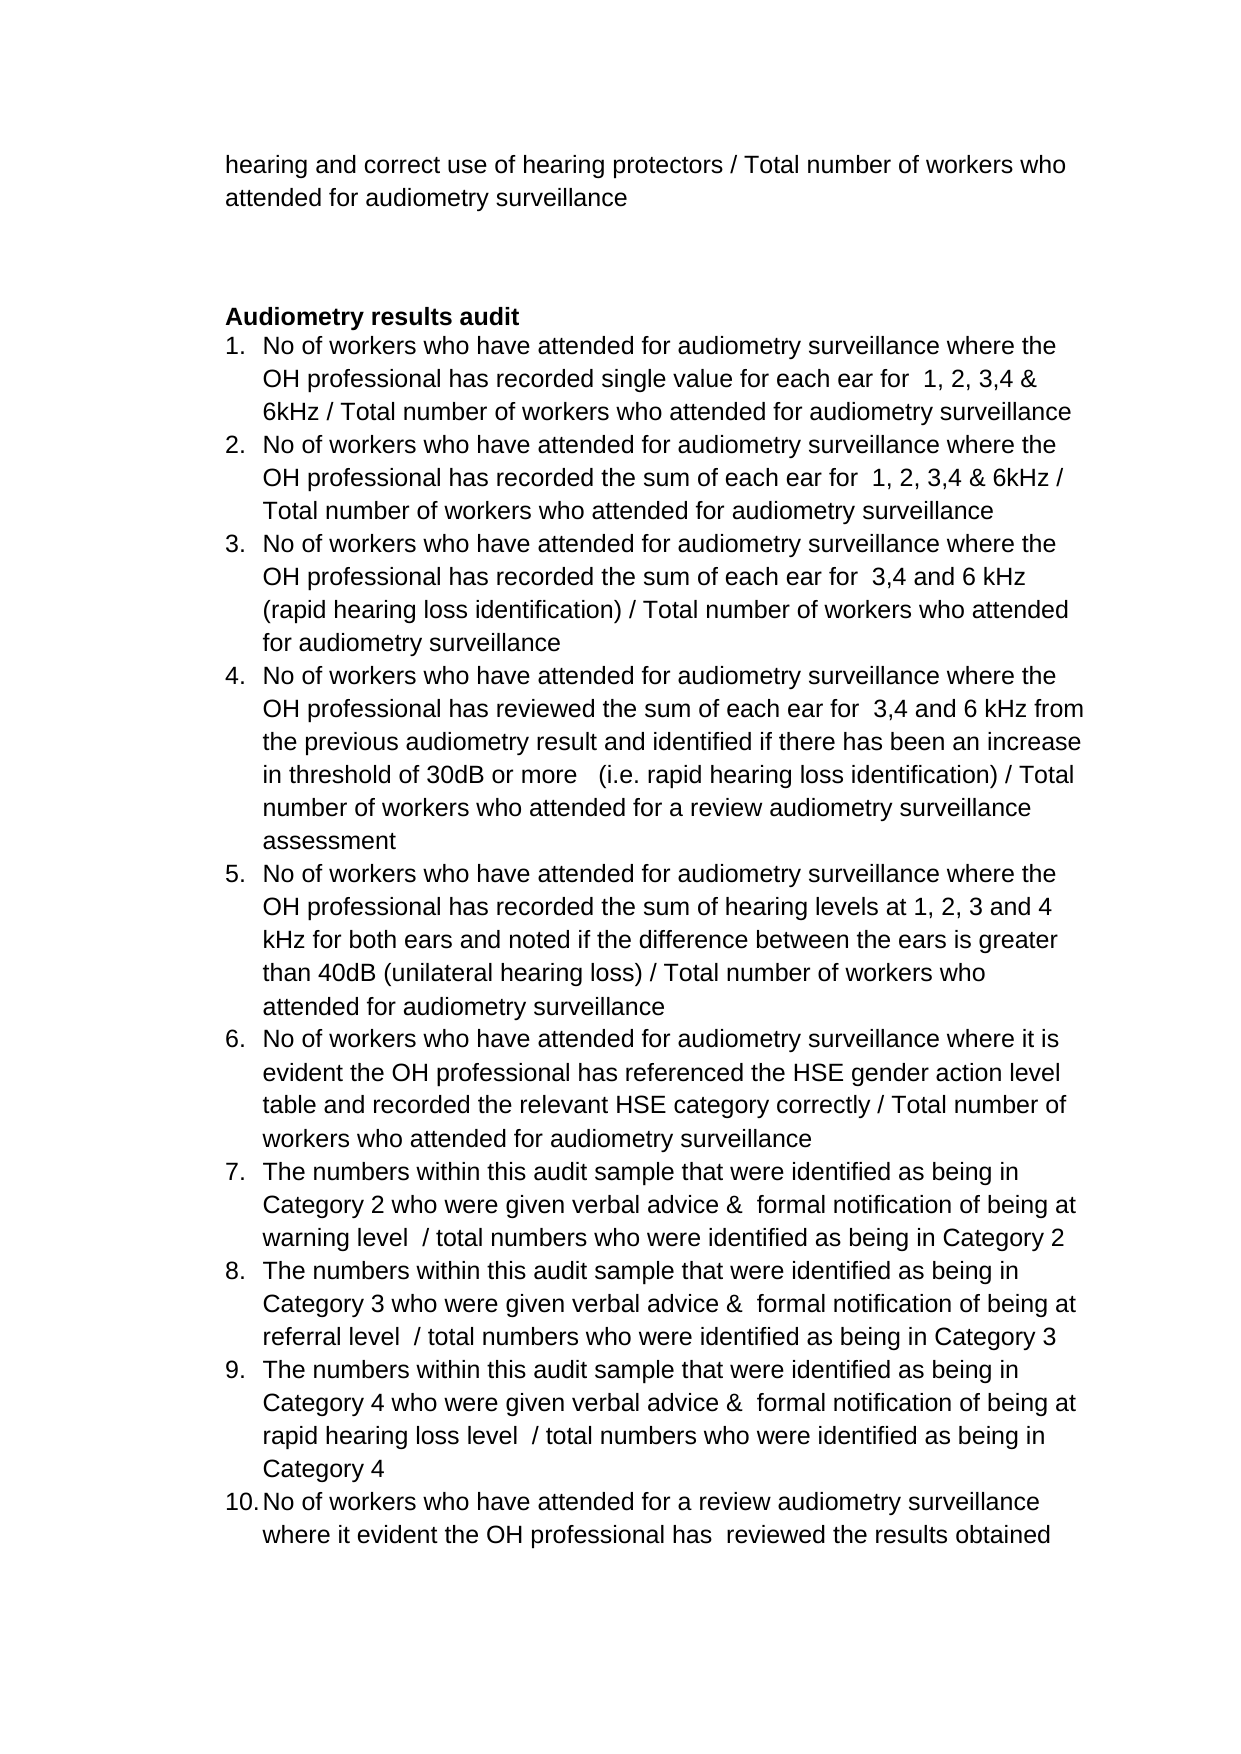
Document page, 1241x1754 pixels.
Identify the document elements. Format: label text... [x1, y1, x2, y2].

list No of workers who have attended for audiometry surveillance where the OH professional has recorded single value for each ear for 1, 2, 3,4 & 6kHz / Total number of workers who attended for audiometry surveillance [225, 331, 1090, 426]
list No of workers who have attended for audiometry surveillance where the OH professional has recorded the sum of each ear for 3,4 and 6 kHz (rapid hearing loss identification) / Total number of workers who attended for audiometry surveillance [225, 529, 1090, 657]
list The numbers within this audit sample that were identified as being in Category 4 who were given verbal advice & formal notification of being at rapid hearing loss level / total numbers who were identified as being in Category 4 [225, 1355, 1090, 1482]
list No of workers who have attended for audiometry surveillance where the OH professional has recorded the sum of each ear for 1, 2, 3,4 & 6kHz / Total number of workers who attended for audiometry surveillance [225, 430, 1090, 525]
list The numbers within this audit sample that were identified as being in Category 2 who were given verbal advice & formal notification of being at warning level / total numbers who were identified as being in Category 2 [225, 1157, 1090, 1251]
list No of workers who have attended for audiometry surveillance where the OH professional has reviewed the sum of each ear for 3,4 and 6 kHz from the previous audiometry result and identified if there has been an increase in threshold of 30dB or more (i.e. rapid hearing loss identification) / Total number of workers who attended for a review audiometry surveillance assessment [225, 661, 1090, 855]
list No of workers who have attended for audiometry surveillance where the OH professional has recorded the sum of hearing levels at 1, 2, 3 and 4 kHz for both ears and noted if the difference between the ears is greater than 40dB (unilateral hearing loss) / Total number of workers who attended for audiometry surveillance [225, 859, 1090, 1020]
list The numbers within this audit sample that were identified as being in Category 3 who were given verbal advice & formal notification of being at referral level / total numbers who were identified as being in Category 3 [225, 1256, 1090, 1350]
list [187, 150, 1090, 212]
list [225, 1487, 1090, 1548]
list Audiometry results audit [225, 302, 1090, 331]
list No of workers who have attended for audiometry surveillance where it is evident the OH professional has referenced the HSE gender action level table and recorded the relevant HSE category correctly / Total number of workers who attended for audiometry surveillance [225, 1024, 1090, 1152]
